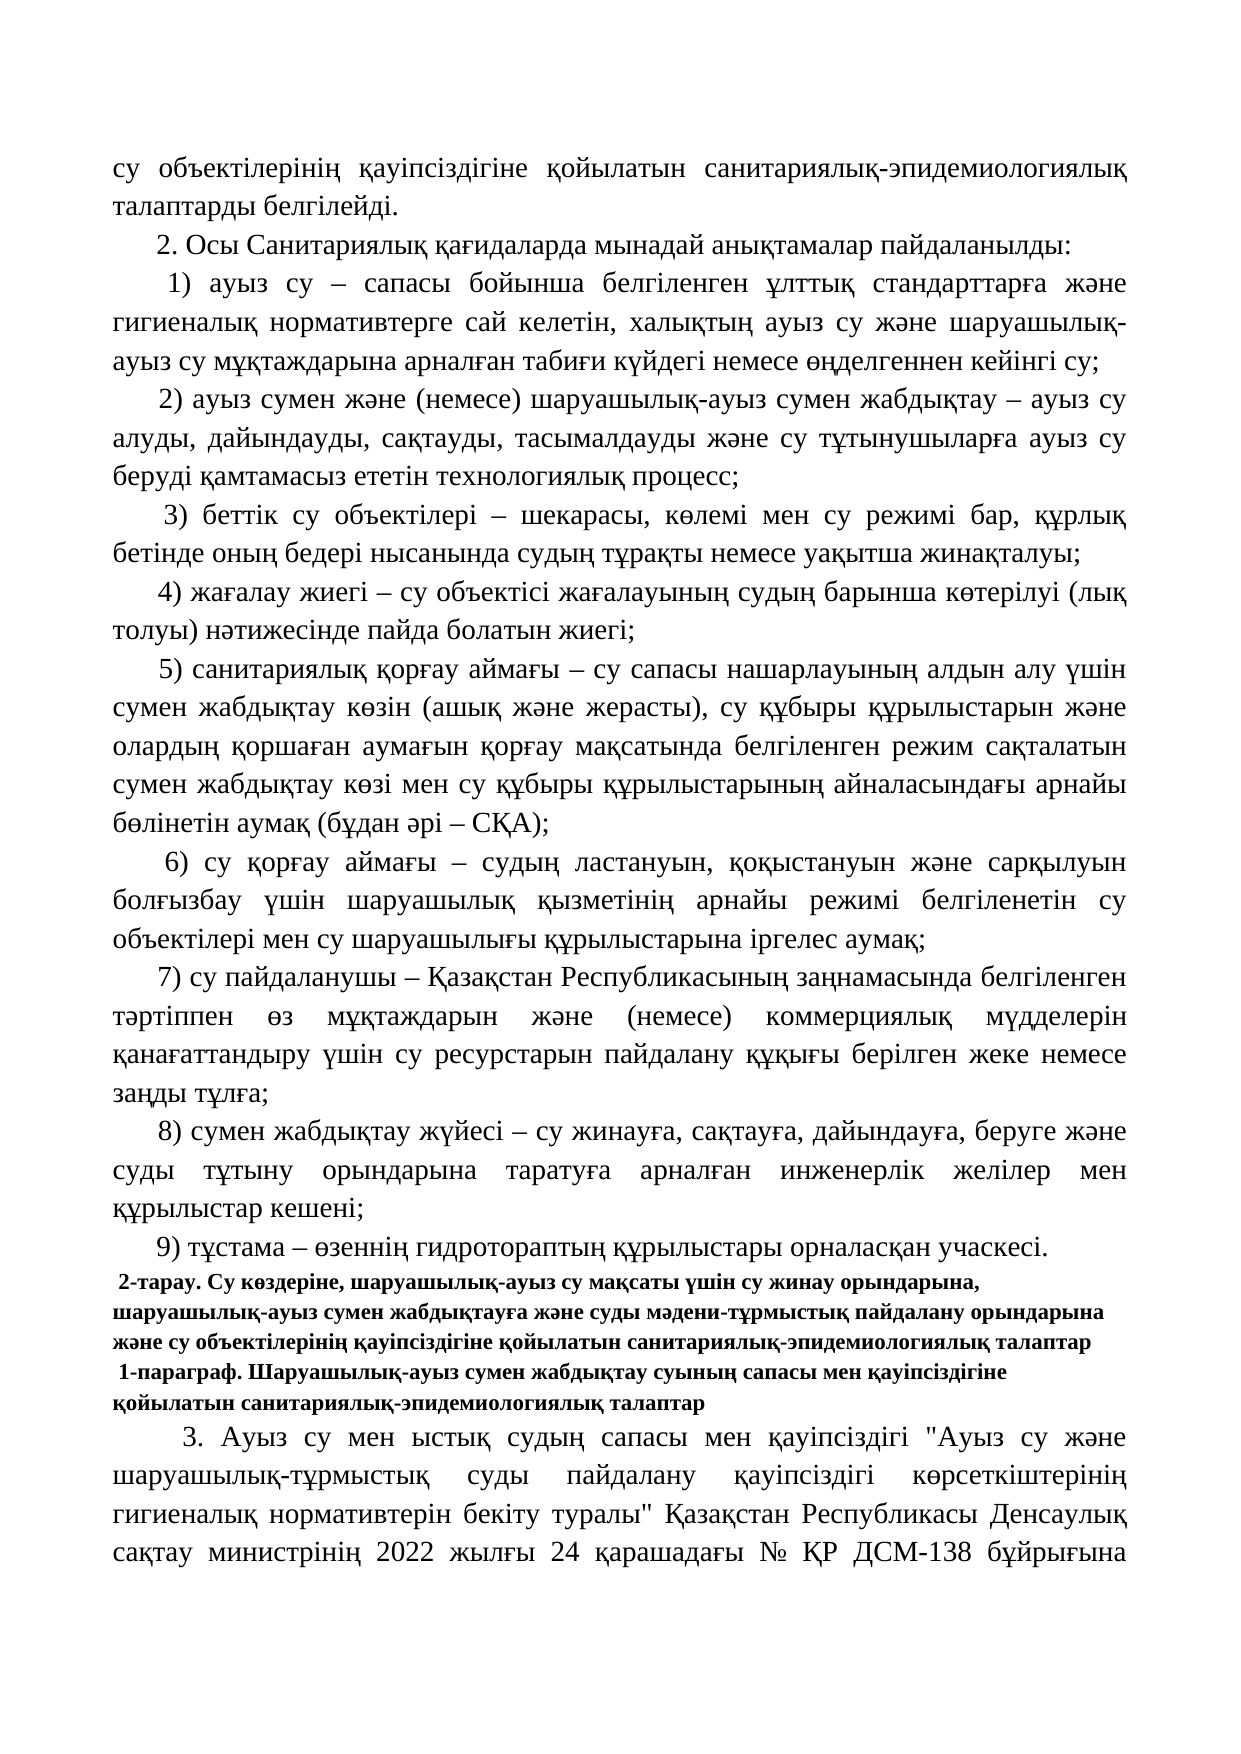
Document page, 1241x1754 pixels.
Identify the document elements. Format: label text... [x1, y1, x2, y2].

text 2. Осы Санитариялық қағидаларда мынадай анықтамалар пайдаланылды: [112, 227, 1128, 261]
text 1-параграф. Шаруашылық-ауыз сумен жабдықтау суының сапасы мен қауіпсіздігіне қойылатын санитариялық-эпидемиологиялық талаптар [112, 1358, 1128, 1415]
text 4) жағалау жиегі – су объектісі жағалауының судың барынша көтерілуі (лық толуы) нәтижесінде пайда болатын жиегі; [112, 574, 1128, 646]
text 2) ауыз сумен және (немесе) шаруашылық-ауыз сумен жабдықтау – ауыз су алуды, дайындауды, сақтауды, тасымалдауды және су тұтынушыларға ауыз су беруді қамтамасыз ететін технологиялық процесс; [112, 381, 1128, 492]
text 3) беттік су объектілері – шекарасы, көлемі мен су режимі бар, құрлық бетінде оның бедері нысанында судың тұрақты немесе уақытша жинақталуы; [112, 497, 1128, 569]
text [112, 1419, 1128, 1568]
text 5) санитариялық қорғау аймағы – су сапасы нашарлауының алдын алу үшін сумен жабдықтау көзін (ашық және жерасты), су құбыры құрылыстарын және олардың қоршаған аумағын қорғау мақсатында белгіленген режим сақталатын сумен жабдықтау көзі мен су құбыры құрылыстарының айналасындағы арнайы бөлінетін аумақ (бұдан әрі – СҚА); [112, 651, 1128, 839]
text 2-тарау. Су көздеріне, шаруашылық-ауыз су мақсаты үшін су жинау орындарына, шаруашылық-ауыз сумен жабдықтауға және суды мәдени-тұрмыстық пайдалану орындарына және су объектілерінің қауіпсіздігіне қойылатын санитариялық-эпидемиологиялық талаптар [112, 1268, 1128, 1354]
text 1) ауыз су – сапасы бойынша белгіленген ұлттық стандарттарға және гигиеналық нормативтерге сай келетін, халықтың ауыз су және шаруашылық-ауыз су мұқтаждарына арналған табиғи күйдегі немесе өңделгеннен кейінгі су; [112, 266, 1128, 376]
text 8) сумен жабдықтау жүйесі – су жинауға, сақтауға, дайындауға, беруге және суды тұтыну орындарына таратуға арналған инженерлік желілер мен құрылыстар кешені; [112, 1113, 1128, 1224]
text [112, 150, 1128, 222]
text 6) су қорғау аймағы – судың ластануын, қоқыстануын және сарқылуын болғызбау үшін шаруашылық қызметінің арнайы режимі белгіленетін су объектілері мен су шаруашылығы құрылыстарына іргелес аумақ; [112, 844, 1128, 954]
text 7) су пайдаланушы – Қазақстан Республикасының заңнамасында белгіленген тәртіппен өз мұқтаждарын және (немесе) коммерциялық мүдделерін қанағаттандыру үшін су ресурстарын пайдалану құқығы берілген жеке немесе заңды тұлға; [112, 959, 1128, 1108]
text 9) тұстама – өзеннің гидротораптың құрылыстары орналасқан учаскесі. [112, 1229, 1128, 1263]
